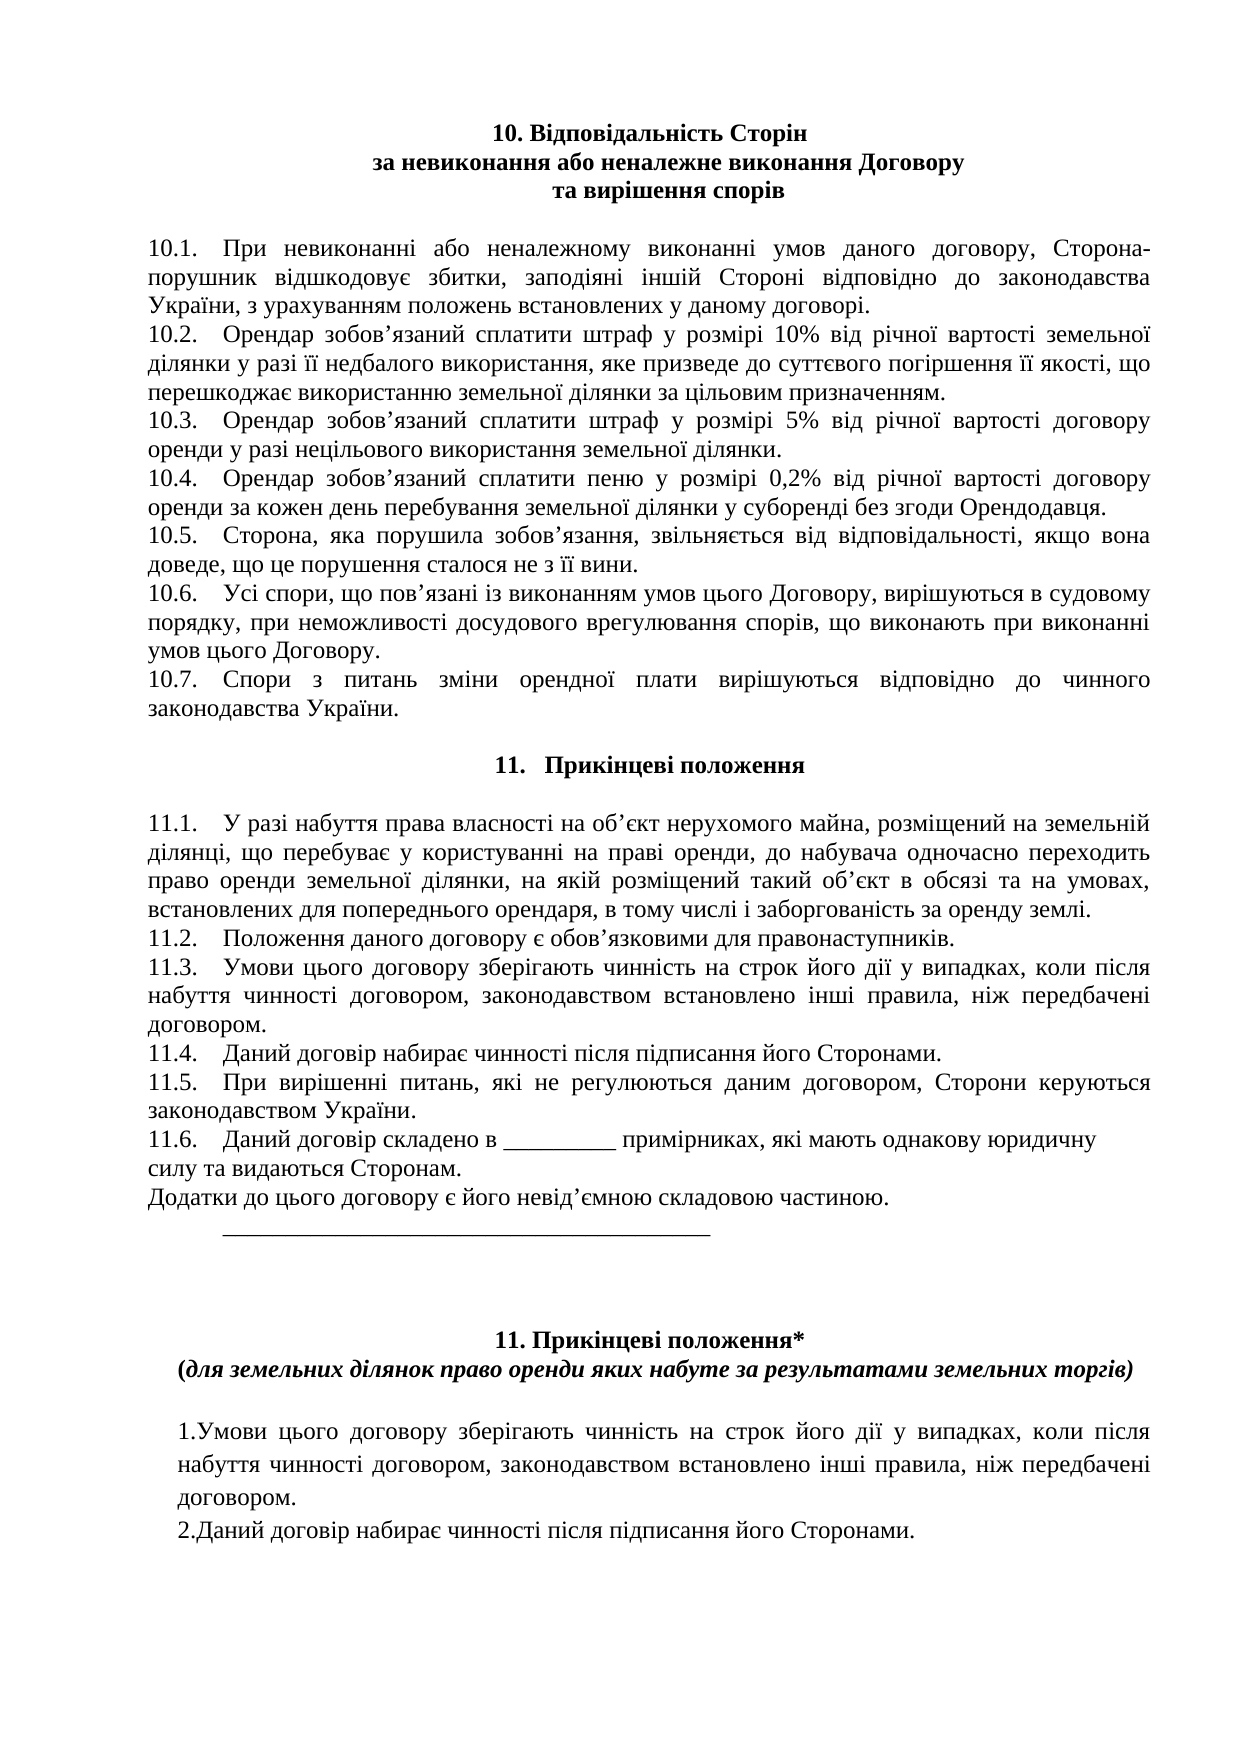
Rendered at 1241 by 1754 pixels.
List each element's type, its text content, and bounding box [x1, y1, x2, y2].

text _______________________________________ [223, 1211, 1152, 1239]
list Відповідальність Сторін [148, 118, 1152, 147]
list Даний договір складено в _________ примірниках, які мають однакову юридичну силу та видаються Сторонам. [148, 1124, 1152, 1182]
text за невиконання або неналежне виконання Договору [185, 147, 1152, 176]
list Сторона, яка порушила зобов’язання, звільняється від відповідальності, якщо вона доведе, що це порушення сталося не з її вини. [148, 521, 1152, 578]
list Прикінцеві положення* [148, 1326, 1152, 1354]
list Положення даного договору є обов’язковими для правонаступників. [148, 923, 1152, 952]
list Орендар зобов’язаний сплатити штраф у розмірі 5% від річної вартості договору оренди у разі нецільового використання земельної ділянки. [148, 406, 1152, 463]
list Усі спори, що пов’язані із виконанням умов цього Договору, вирішуються в судовому порядку, при неможливості досудового врегулювання спорів, що виконають при виконанні умов цього Договору. [148, 578, 1152, 664]
text Додатки до цього договору є його невід’ємною складовою частиною. [148, 1182, 1152, 1211]
list Спори з питань зміни орендної плати вирішуються відповідно до чинного законодавства України. [148, 664, 1152, 722]
list При вирішенні питань, які не регулюються даним договором, Сторони керуються законодавством України. [148, 1067, 1152, 1124]
list Орендар зобов’язаний сплатити пеню у розмірі 0,2% від річної вартості договору оренди за кожен день перебування земельної ділянки у суборенді без згоди Орендодавця. [148, 463, 1152, 521]
list При невиконанні або неналежному виконанні умов даного договору, Сторона-порушник відшкодовує збитки, заподіяні іншій Стороні відповідно до законодавства України, з урахуванням положень встановлених у даному договорі. [148, 233, 1152, 319]
text та вирішення спорів [185, 176, 1152, 204]
list Даний договір набирає чинності після підписання його Сторонами. [148, 1038, 1152, 1067]
list Умови цього договору зберігають чинність на строк його дії у випадках, коли після набуття чинності договором, законодавством встановлено інші правила, ніж передбачені договором. [148, 952, 1152, 1038]
list (для земельних ділянок право оренди яких набуте за результатами земельних торгів) [177, 1354, 1152, 1383]
list Орендар зобов’язаний сплатити штраф у розмірі 10% від річної вартості земельної ділянки у разі її недбалого використання, яке призведе до суттєвого погіршення її якості, що перешкоджає використанню земельної ділянки за цільовим призначенням. [148, 319, 1152, 406]
text 2.Даний договір набирає чинності після підписання його Сторонами. [177, 1515, 1152, 1544]
list Прикінцеві положення [148, 751, 1152, 779]
list У разі набуття права власності на об’єкт нерухомого майна, розміщений на земельній ділянці, що перебуває у користуванні на праві оренди, до набувача одночасно переходить право оренди земельної ділянки, на якій розміщений такий об’єкт в обсязі та на умовах, встановлених для попереднього орендаря, в тому числі і заборгованість за оренду землі. [148, 808, 1152, 923]
text 1.Умови цього договору зберігають чинність на строк його дії у випадках, коли після набуття чинності договором, законодавством встановлено інші правила, ніж передбачені договором. [177, 1416, 1152, 1511]
